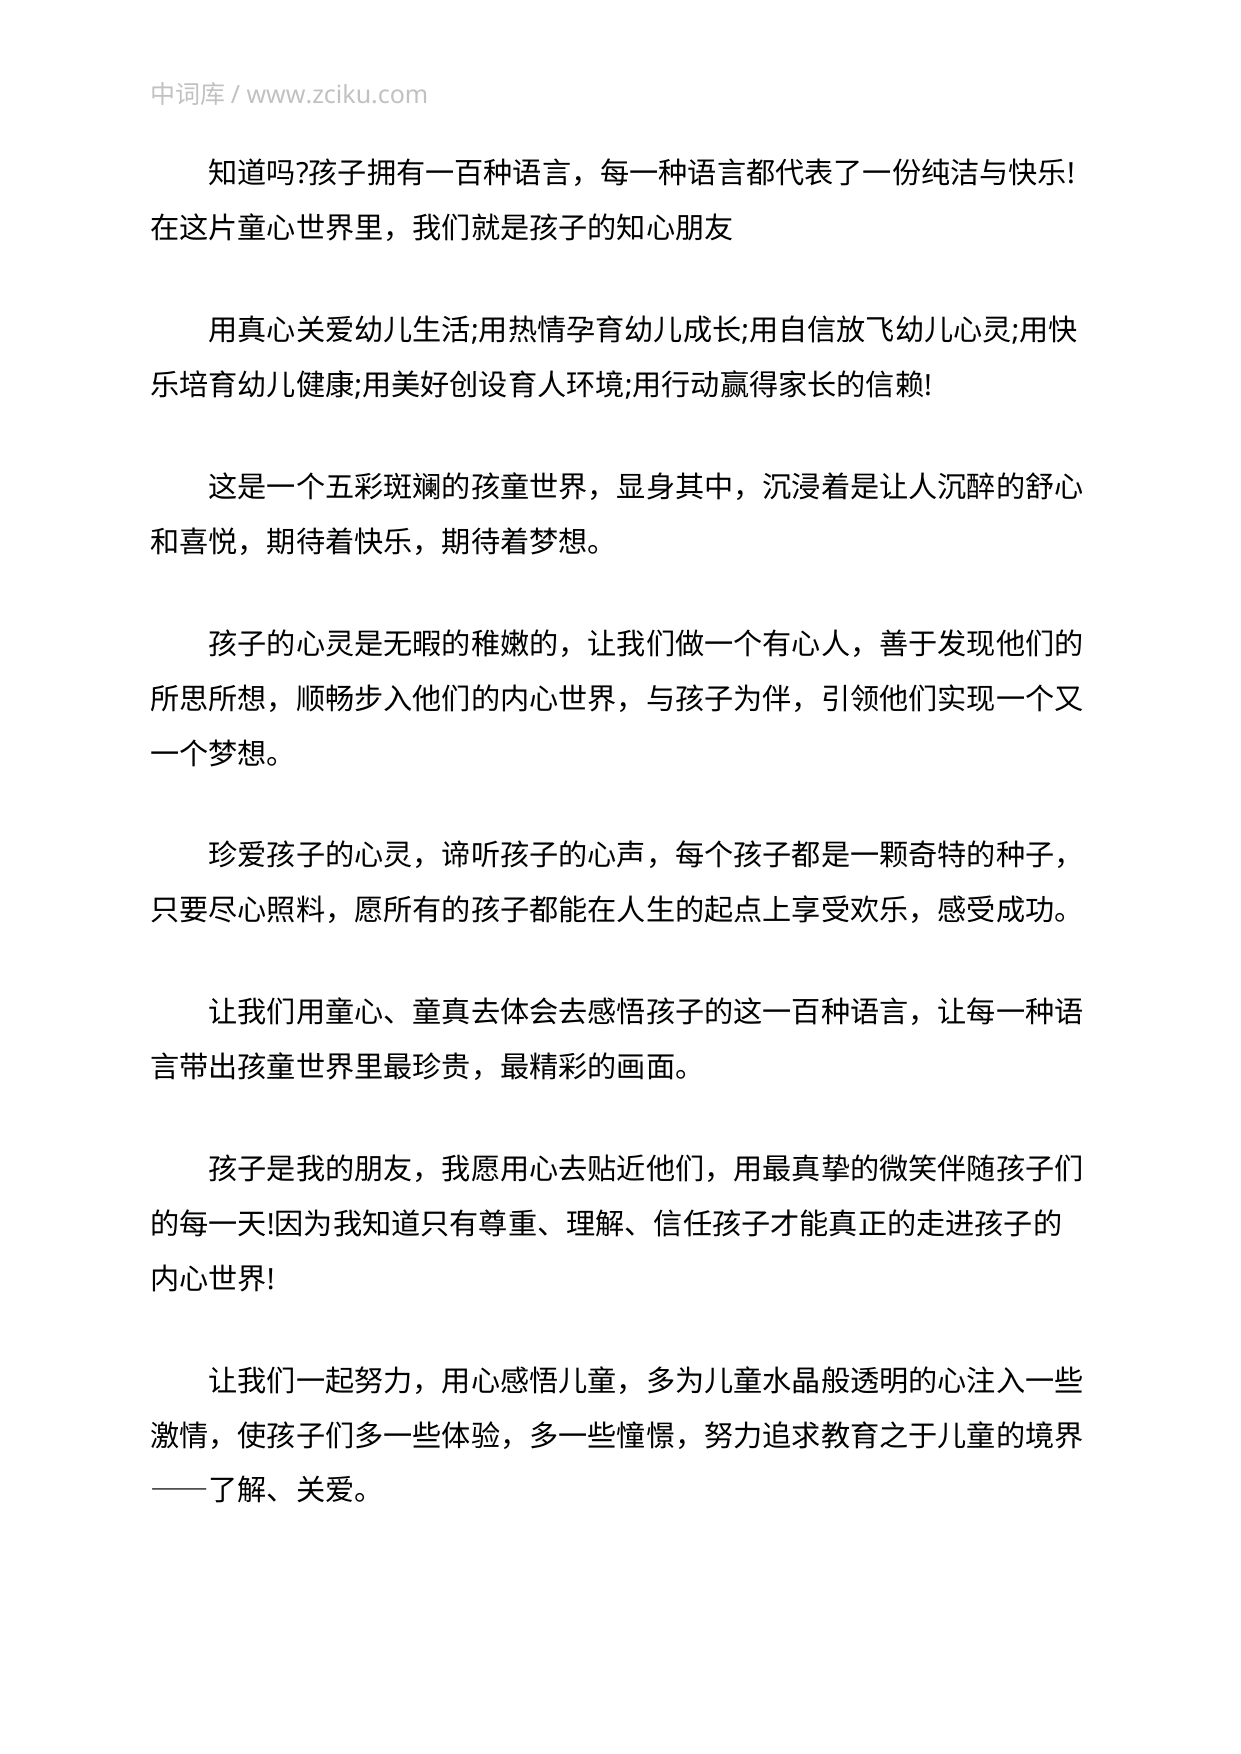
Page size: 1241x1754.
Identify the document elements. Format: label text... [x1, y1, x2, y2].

text 让我们用童心、童真去体会去感悟孩子的这一百种语言，让每一种语言带出孩童世界里最珍贵，最精彩的画面。 [150, 989, 1090, 1086]
text 珍爱孩子的心灵，谛听孩子的心声，每个孩子都是一颗奇特的种子，只要尽心照料，愿所有的孩子都能在人生的起点上享受欢乐，感受成功。 [150, 832, 1090, 929]
text 孩子是我的朋友，我愿用心去贴近他们，用最真挚的微笑伴随孩子们的每一天!因为我知道只有尊重、理解、信任孩子才能真正的走进孩子的内心世界! [150, 1145, 1090, 1298]
text 让我们一起努力，用心感悟儿童，多为儿童水晶般透明的心注入一些激情，使孩子们多一些体验，多一些憧憬，努力追求教育之于儿童的境界——了解、关爱。 [150, 1357, 1090, 1509]
text 这是一个五彩斑斓的孩童世界，显身其中，沉浸着是让人沉醉的舒心和喜悦，期待着快乐，期待着梦想。 [150, 464, 1090, 561]
text 知道吗?孩子拥有一百种语言，每一种语言都代表了一份纯洁与快乐!在这片童心世界里，我们就是孩子的知心朋友 [150, 150, 1090, 247]
text 孩子的心灵是无暇的稚嫩的，让我们做一个有心人，善于发现他们的所思所想，顺畅步入他们的内心世界，与孩子为伴，引领他们实现一个又一个梦想。 [150, 620, 1090, 772]
text 用真心关爱幼儿生活;用热情孕育幼儿成长;用自信放飞幼儿心灵;用快乐培育幼儿健康;用美好创设育人环境;用行动赢得家长的信赖! [150, 307, 1090, 404]
